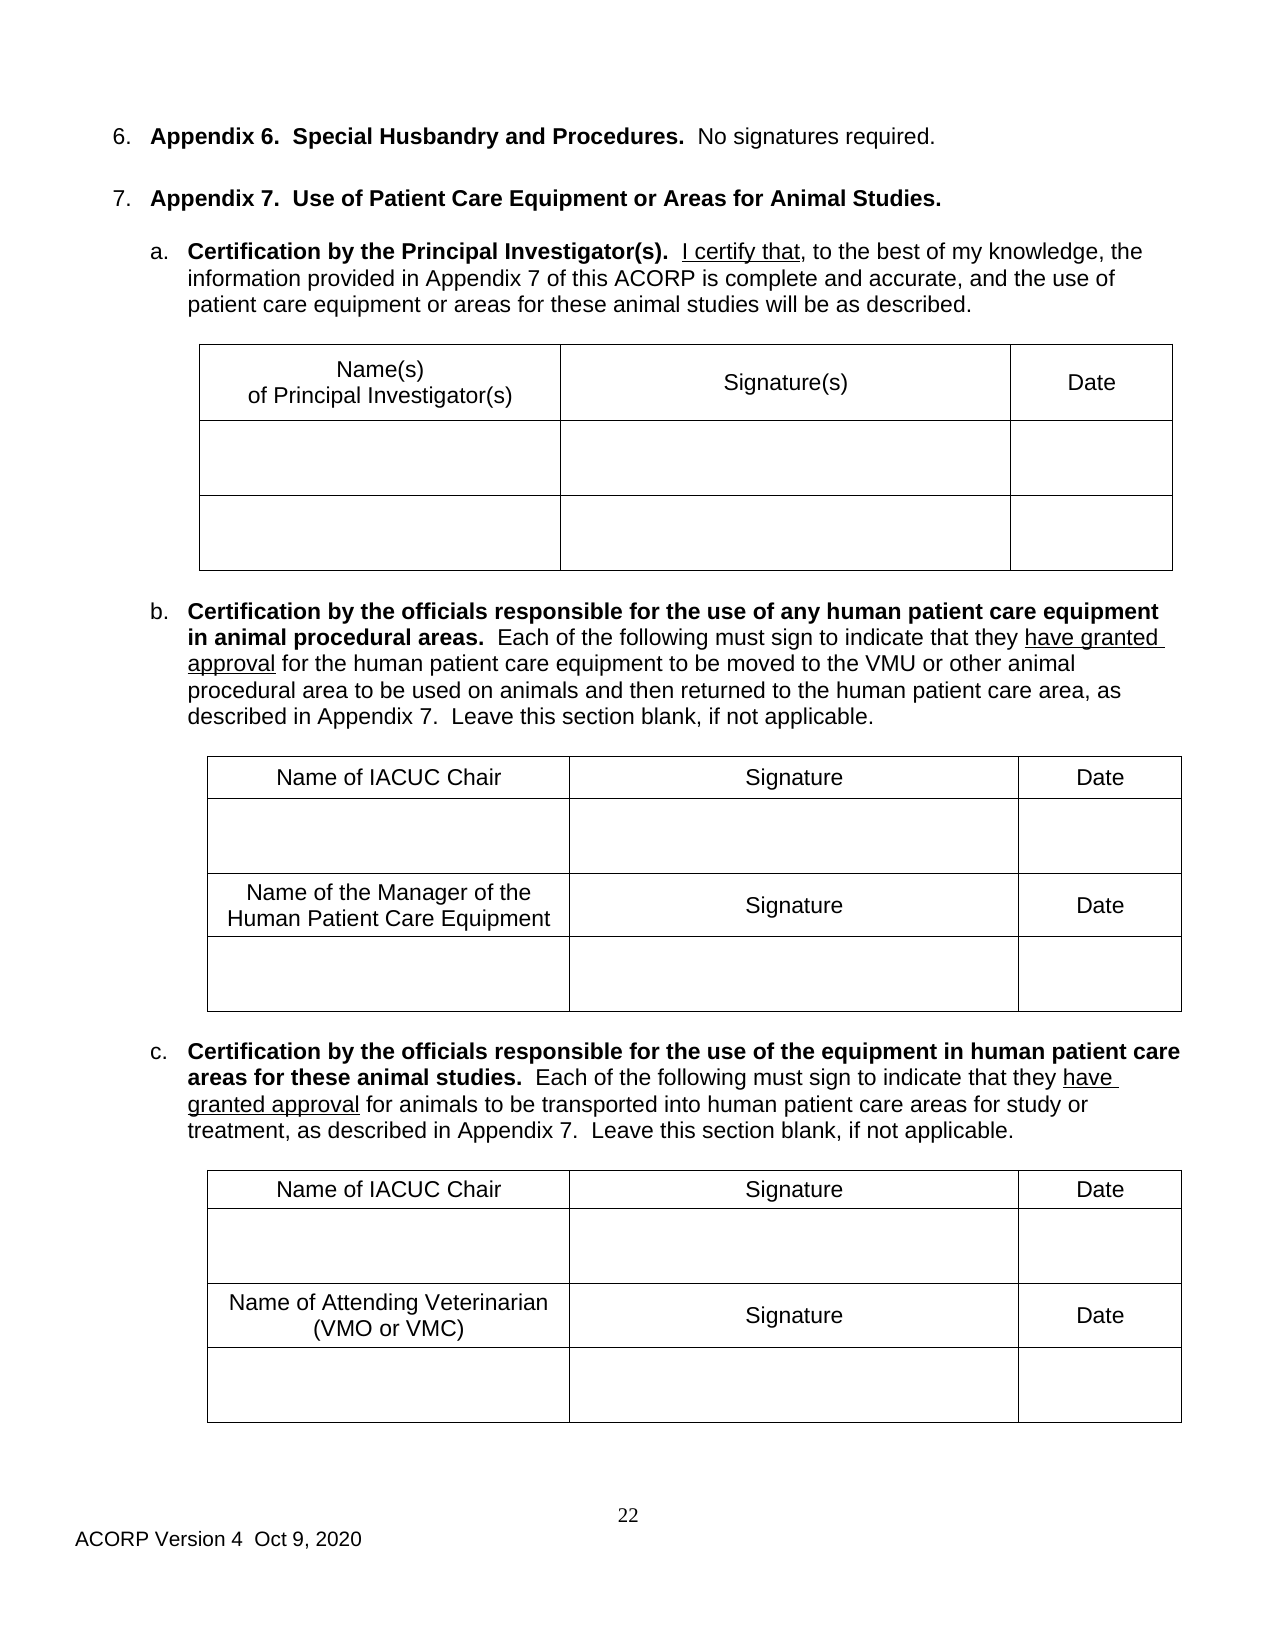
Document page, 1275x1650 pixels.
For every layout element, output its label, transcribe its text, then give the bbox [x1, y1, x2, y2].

table_cell [1011, 421, 1172, 495]
list Certification by the officials responsible for the use of the equipment in human patient care areas for these animal studies. Each of the following must sign to indicate that they have granted approval for animals to be transported into human patient care areas for study or treatment, as described in Appendix 7. Leave this section blank, if not applicable. [150, 1038, 1181, 1143]
table_cell Name of Attending Veterinarian (VMO or VMC) [208, 1284, 569, 1347]
title Appendix 6. Special Husbandry and Procedures. No signatures required. [112, 123, 1181, 149]
table_cell Signature [570, 874, 1018, 936]
table_cell [200, 421, 560, 495]
table_cell Date [1019, 874, 1181, 936]
table_cell Signature [570, 1284, 1018, 1347]
table_cell [200, 496, 560, 570]
table_cell [570, 937, 1018, 1011]
table_cell [561, 421, 1010, 495]
title Appendix 7. Use of Patient Care Equipment or Areas for Animal Studies. [112, 185, 1181, 212]
table_cell [208, 1348, 569, 1422]
table_header Name of IACUC Chair [208, 757, 569, 798]
table_cell [1019, 1348, 1181, 1422]
table_cell Name of the Manager of the Human Patient Care Equipment [208, 874, 569, 936]
table_header Name(s) of Principal Investigator(s) [200, 345, 560, 420]
table_header Date [1019, 1171, 1181, 1208]
table_header Date [1019, 757, 1181, 798]
table_cell [1019, 799, 1181, 873]
table_header Date [1011, 345, 1172, 420]
list Certification by the officials responsible for the use of any human patient care equipment in animal procedural areas. Each of the following must sign to indicate that they have granted approval for the human patient care equipment to be moved to the VMU or other animal procedural area to be used on animals and then returned to the human patient care area, as described in Appendix 7. Leave this section blank, if not applicable. [150, 598, 1181, 729]
table_cell [1019, 937, 1181, 1011]
table_cell [570, 799, 1018, 873]
table_header Signature [570, 1171, 1018, 1208]
table_cell [208, 799, 569, 873]
list Certification by the Principal Investigator(s). I certify that, to the best of my knowledge, the information provided in Appendix 7 of this ACORP is complete and accurate, and the use of patient care equipment or areas for these animal studies will be as described. [150, 238, 1181, 317]
table_cell Date [1019, 1284, 1181, 1347]
table_header Name of IACUC Chair [208, 1171, 569, 1208]
table_cell [1019, 1209, 1181, 1283]
table_cell [570, 1209, 1018, 1283]
table_header Signature(s) [561, 345, 1010, 420]
table_header Signature [570, 757, 1018, 798]
table_cell [208, 1209, 569, 1283]
table_cell [1011, 496, 1172, 570]
table_cell [561, 496, 1010, 570]
table_cell [208, 937, 569, 1011]
table_cell [570, 1348, 1018, 1422]
